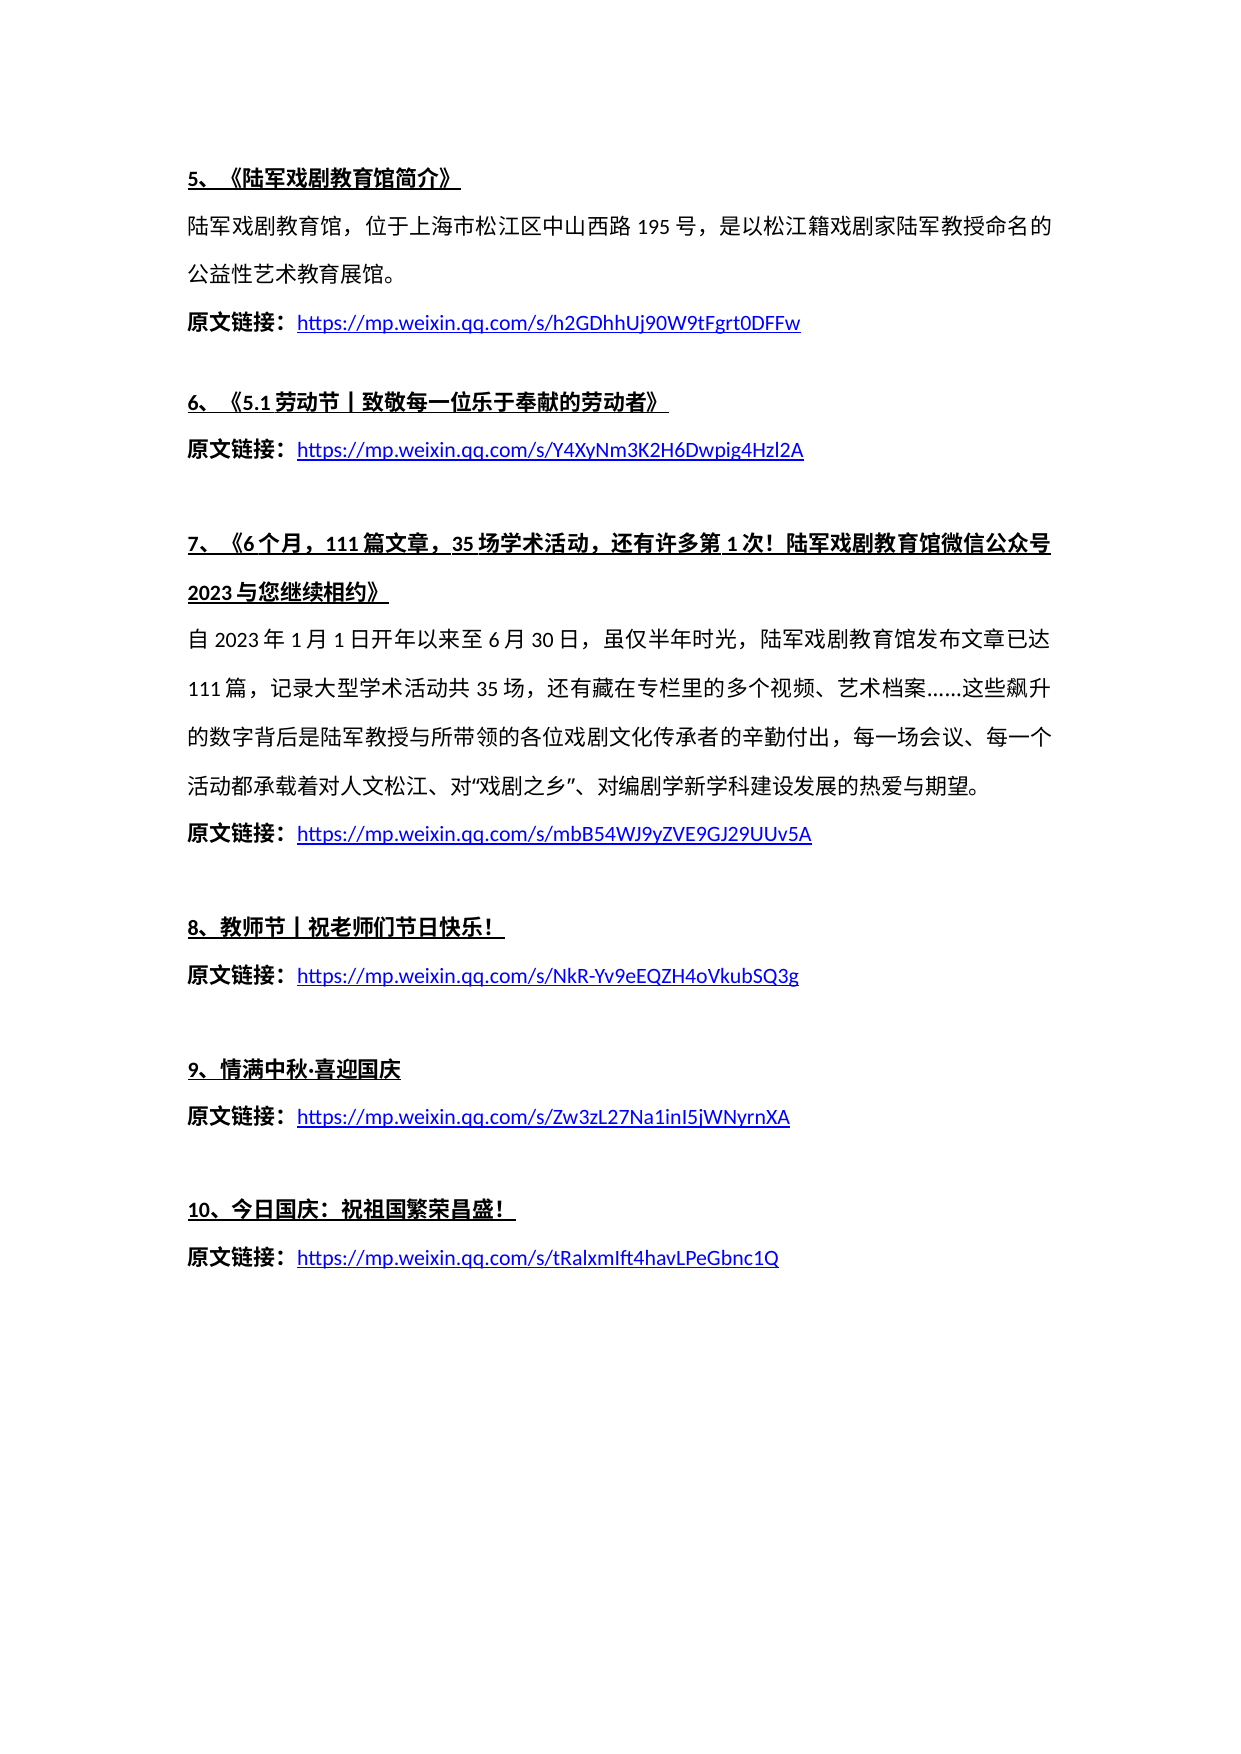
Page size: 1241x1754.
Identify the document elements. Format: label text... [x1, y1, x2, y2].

list 7、《6个月，111篇文章，35场学术活动，还有许多第1次！陆军戏剧教育馆微信公众号2023与您继续相约》 [187, 526, 1053, 607]
list 8、教师节丨祝老师们节日快乐！ [187, 910, 1053, 942]
list 原文链接：https://mp.weixin.qq.com/s/Zw3zL27Na1inI5jWNyrnXA [187, 1100, 1053, 1132]
list 6、《5.1劳动节丨致敬每一位乐于奉献的劳动者》 [187, 385, 1053, 418]
list 原文链接：https://mp.weixin.qq.com/s/Y4XyNm3K2H6Dwpig4Hzl2A [187, 433, 1053, 465]
list 10、今日国庆：祝祖国繁荣昌盛！ [187, 1193, 1053, 1226]
list 原文链接：https://mp.weixin.qq.com/s/mbB54WJ9yZVE9GJ29UUv5A [187, 817, 1053, 849]
list 陆军戏剧教育馆，位于上海市松江区中山西路195号，是以松江籍戏剧家陆军教授命名的公益性艺术教育展馆。 [187, 209, 1053, 291]
list 5、《陆军戏剧教育馆简介》 [187, 162, 1053, 194]
list 自2023年1月1日开年以来至6月30日，虽仅半年时光，陆军戏剧教育馆发布文章已达111篇，记录大型学术活动共35场，还有藏在专栏里的多个视频、艺术档案……这些飙升的数字背后是陆军教授与所带领的各位戏剧文化传承者的辛勤付出，每一场会议、每一个活动都承载着对人文松江、对“戏剧之乡”、对编剧学新学科建设发展的热爱与期望。 [187, 623, 1053, 802]
list 原文链接：https://mp.weixin.qq.com/s/NkR-Yv9eEQZH4oVkubSQ3g [187, 958, 1053, 991]
list 原文链接：https://mp.weixin.qq.com/s/tRalxmIft4havLPeGbnc1Q [187, 1241, 1053, 1273]
list 9、情满中秋·喜迎国庆 [187, 1052, 1053, 1084]
list 原文链接：https://mp.weixin.qq.com/s/h2GDhhUj90W9tFgrt0DFFw [187, 306, 1053, 338]
